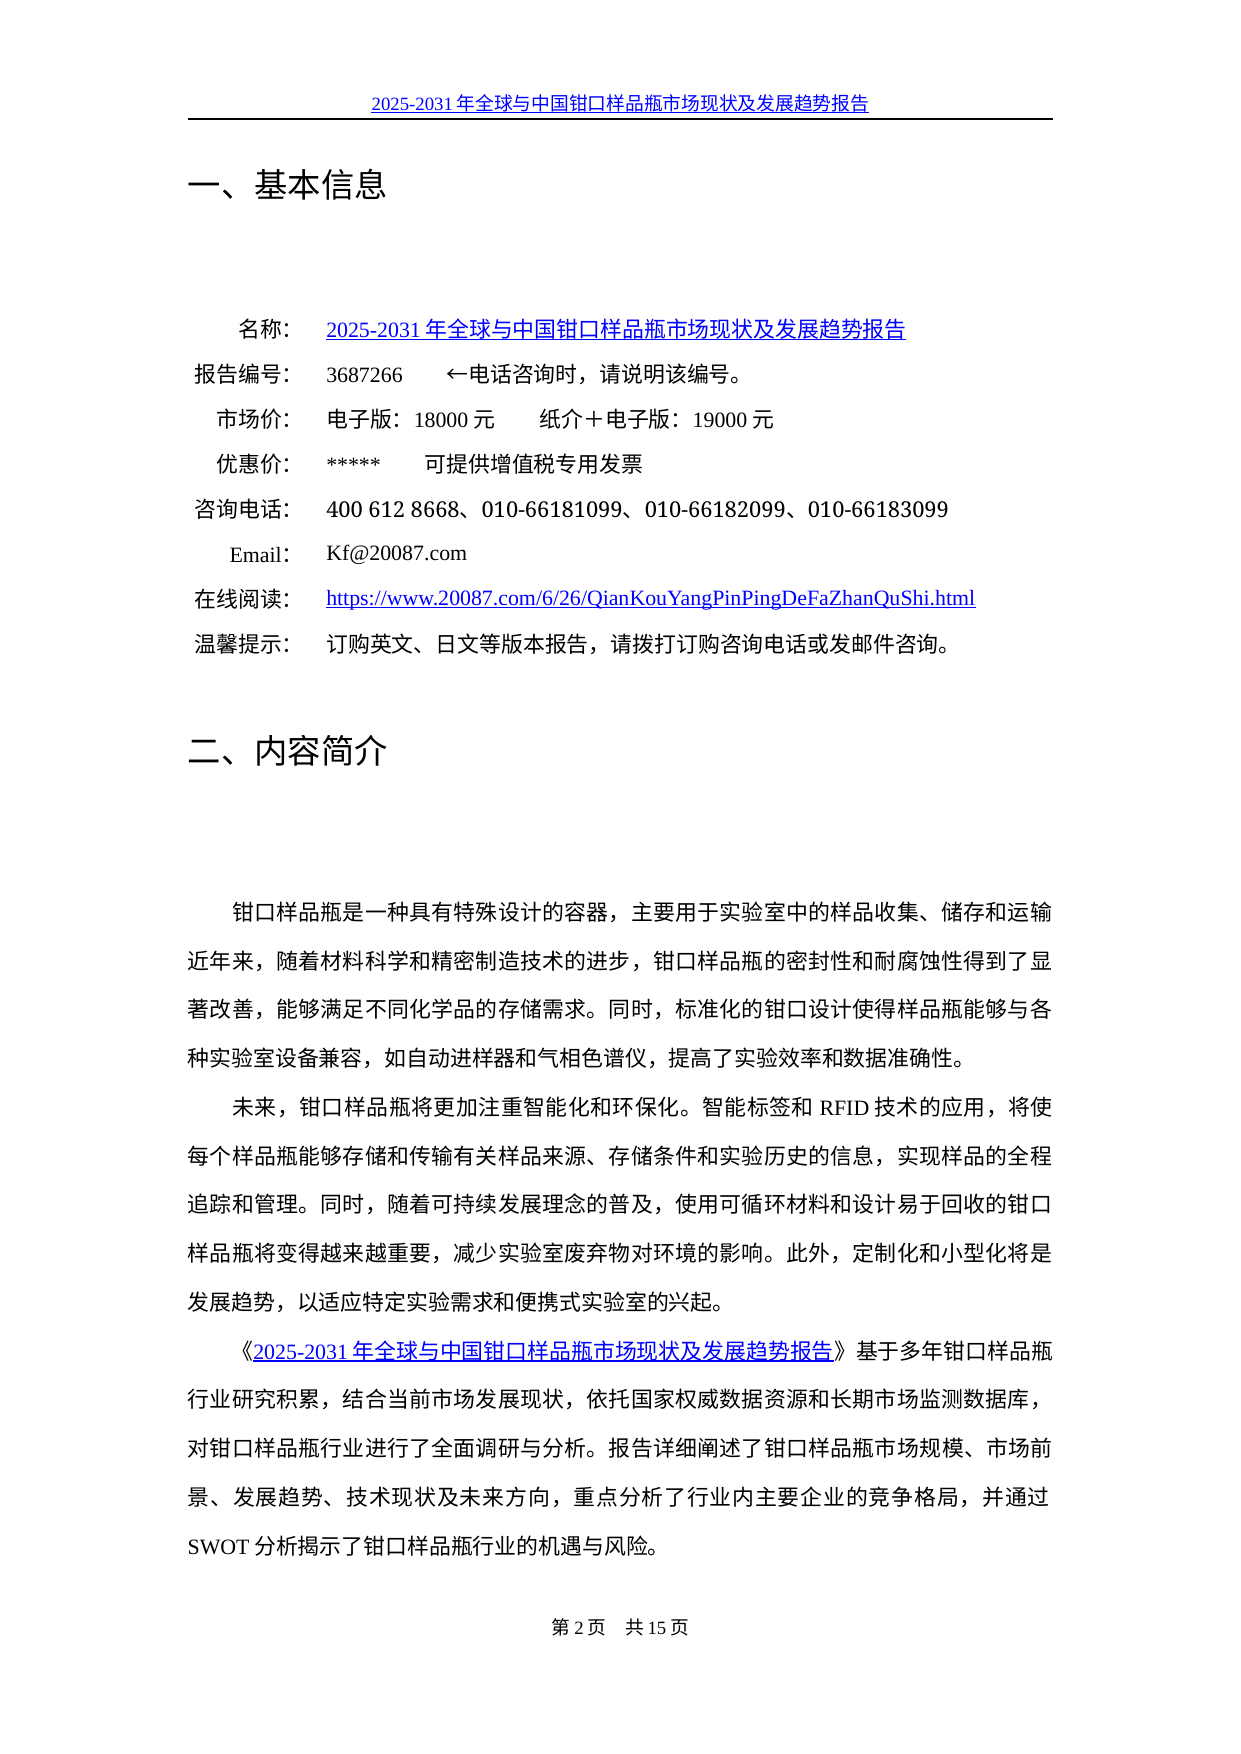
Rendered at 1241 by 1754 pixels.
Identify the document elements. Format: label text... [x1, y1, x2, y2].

table_cell 优惠价： [167, 447, 315, 492]
table_cell 在线阅读： [167, 582, 315, 627]
table_cell 订购英文、日文等版本报告，请拨打订购咨询电话或发邮件咨询。 [315, 627, 1073, 672]
table_cell 400 612 8668、010-66181099、010-66182099、010-66183099 [315, 492, 1073, 537]
table_cell ***** 可提供增值税专用发票 [315, 447, 1073, 492]
table_cell 报告编号： [167, 357, 315, 402]
table_cell Email： [167, 537, 315, 582]
table_cell 电子版：18000 元 纸介＋电子版：19000 元 [315, 402, 1073, 447]
table_cell 温馨提示： [167, 627, 315, 672]
table_cell Kf@20087.com [315, 537, 1073, 582]
table_header 2025-2031年全球与中国钳口样品瓶市场现状及发展趋势报告 [315, 312, 1073, 357]
title 二、内容简介 [187, 717, 1053, 782]
table_cell 市场价： [167, 402, 315, 447]
table_cell 咨询电话： [167, 492, 315, 537]
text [187, 894, 1053, 1561]
table_cell 3687266 ←电话咨询时，请说明该编号。 [315, 357, 1073, 402]
title 一、基本信息 [187, 150, 1053, 215]
table_cell [315, 582, 1073, 627]
table_header 名称： [167, 312, 315, 357]
